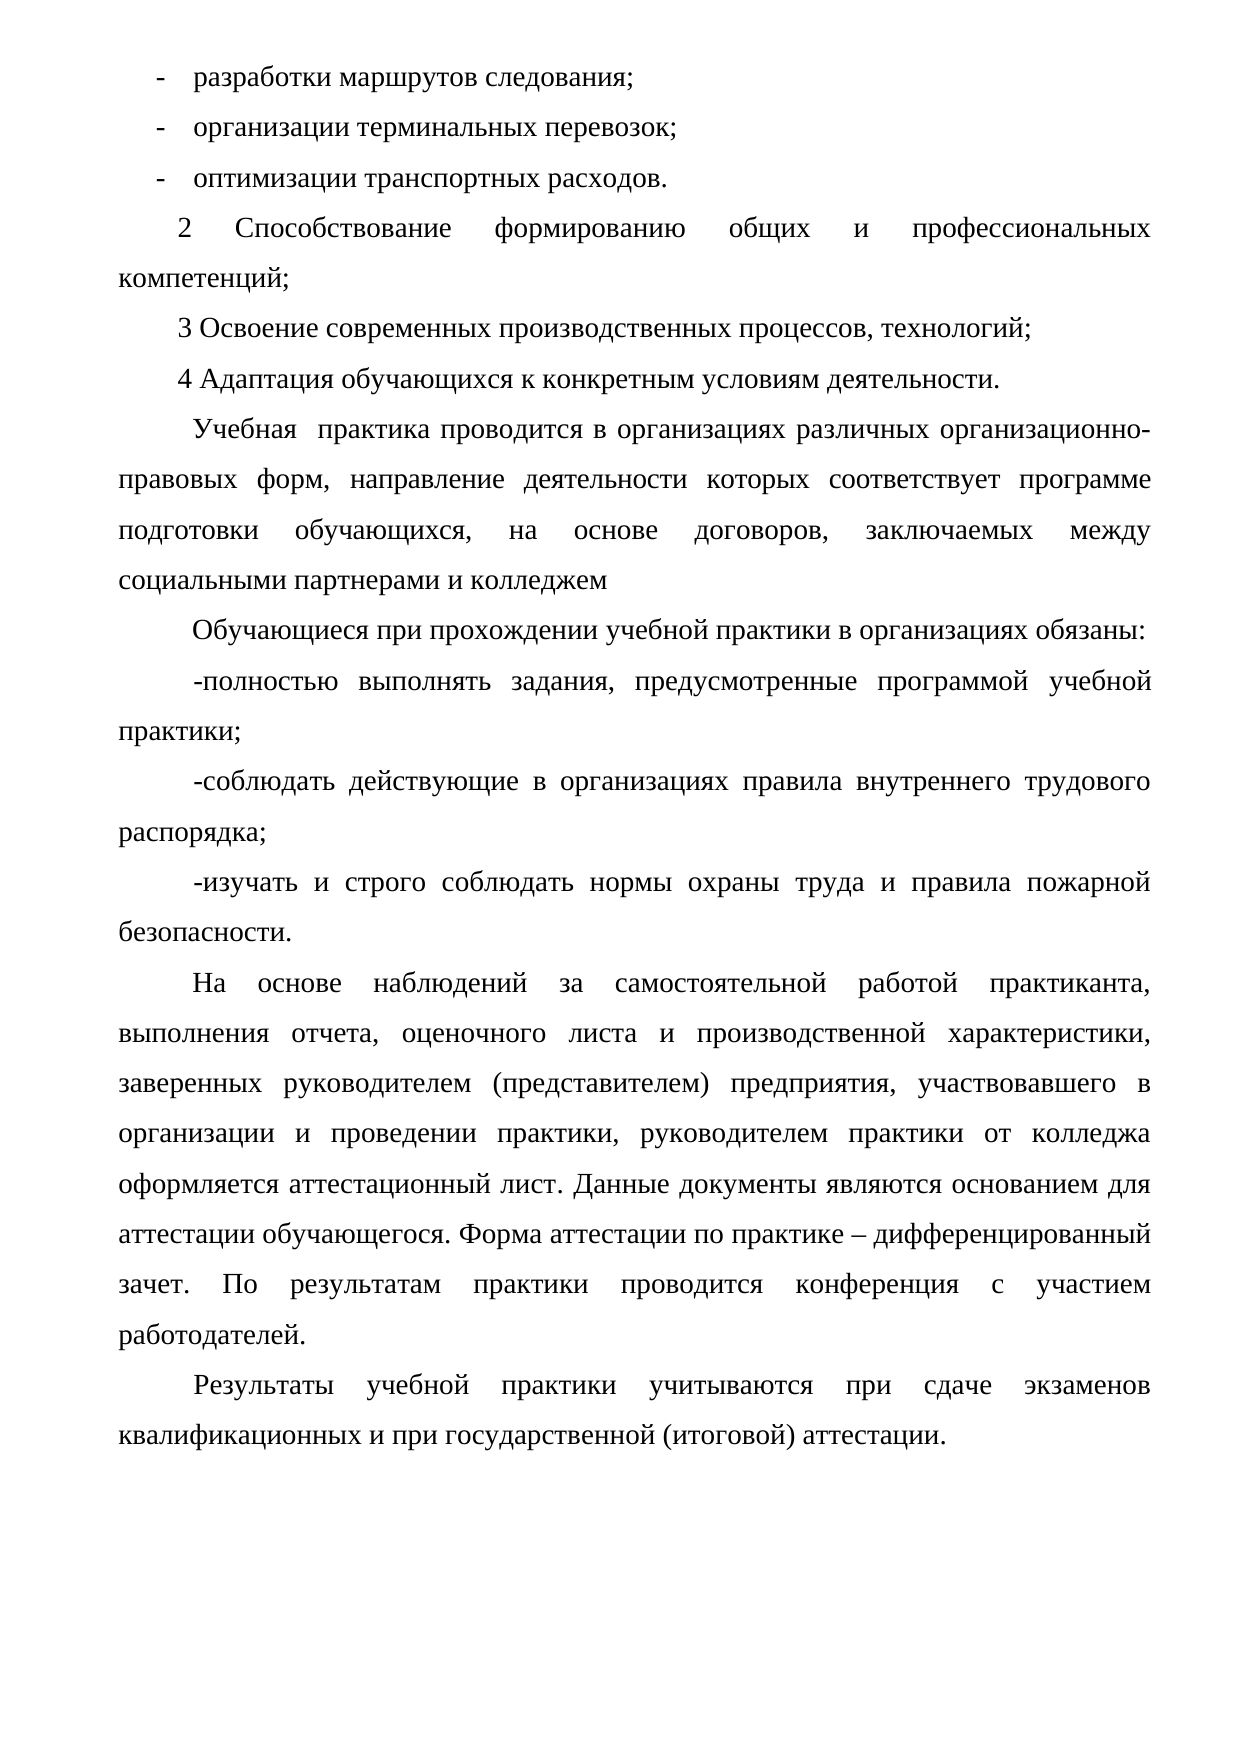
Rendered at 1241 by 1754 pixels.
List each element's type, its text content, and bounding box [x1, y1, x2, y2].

text 4 Адаптация обучающихся к конкретным условиям деятельности. [118, 361, 1152, 394]
text Результаты учебной практики учитываются при сдаче экзаменов квалификационных и при государственной (итоговой) аттестации. [118, 1367, 1152, 1451]
text Обучающиеся при прохождении учебной практики в организациях обязаны: [118, 612, 1152, 646]
text Учебная практика проводится в организациях различных организационно-правовых форм, направление деятельности которых соответствует программе подготовки обучающихся, на основе договоров, заключаемых между социальными партнерами и колледжем [118, 411, 1152, 596]
text 2 Способствование формированию общих и профессиональных компетенций; [118, 210, 1152, 294]
text -соблюдать действующие в организациях правила внутреннего трудового распорядка; [118, 763, 1152, 847]
text На основе наблюдений за самостоятельной работой практиканта, выполнения отчета, оценочного листа и производственной характеристики, заверенных руководителем (представителем) предприятия, участвовавшего в организации и проведении практики, руководителем практики от колледжа оформляется аттестационный лист. Данные документы являются основанием для аттестации обучающегося. Форма аттестации по практике – дифференцированный зачет. По результатам практики проводится конференция с участием работодателей. [118, 965, 1152, 1350]
list оптимизации транспортных расходов. [156, 160, 1152, 193]
text -полностью выполнять задания, предусмотренные программой учебной практики; [118, 663, 1152, 747]
list организации терминальных перевозок; [156, 109, 1152, 143]
text -изучать и строго соблюдать нормы охраны труда и правила пожарной безопасности. [118, 864, 1152, 948]
list разработки маршрутов следования; [156, 59, 1152, 93]
text 3 Освоение современных производственных процессов, технологий; [118, 311, 1152, 344]
